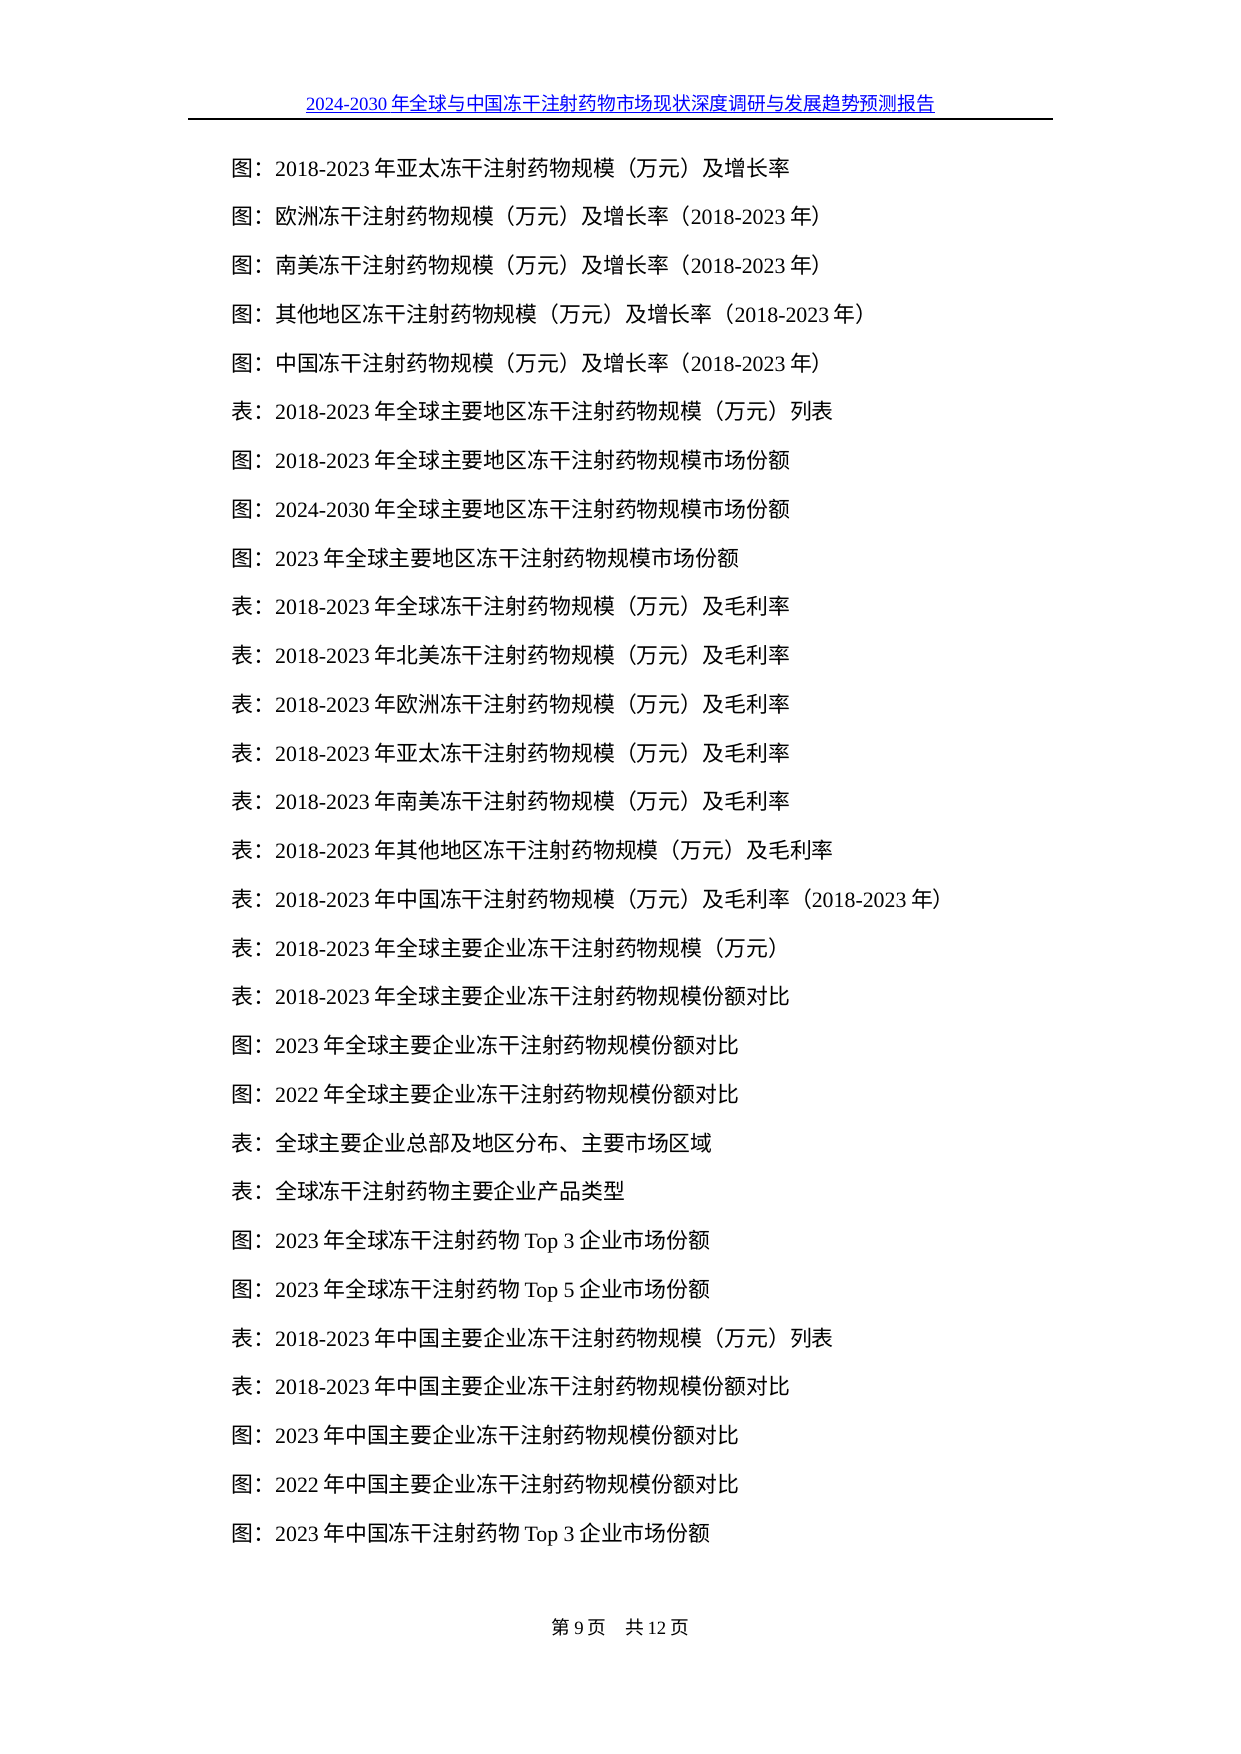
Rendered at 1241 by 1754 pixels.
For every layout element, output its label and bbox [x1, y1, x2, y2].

text [187, 150, 1053, 1548]
